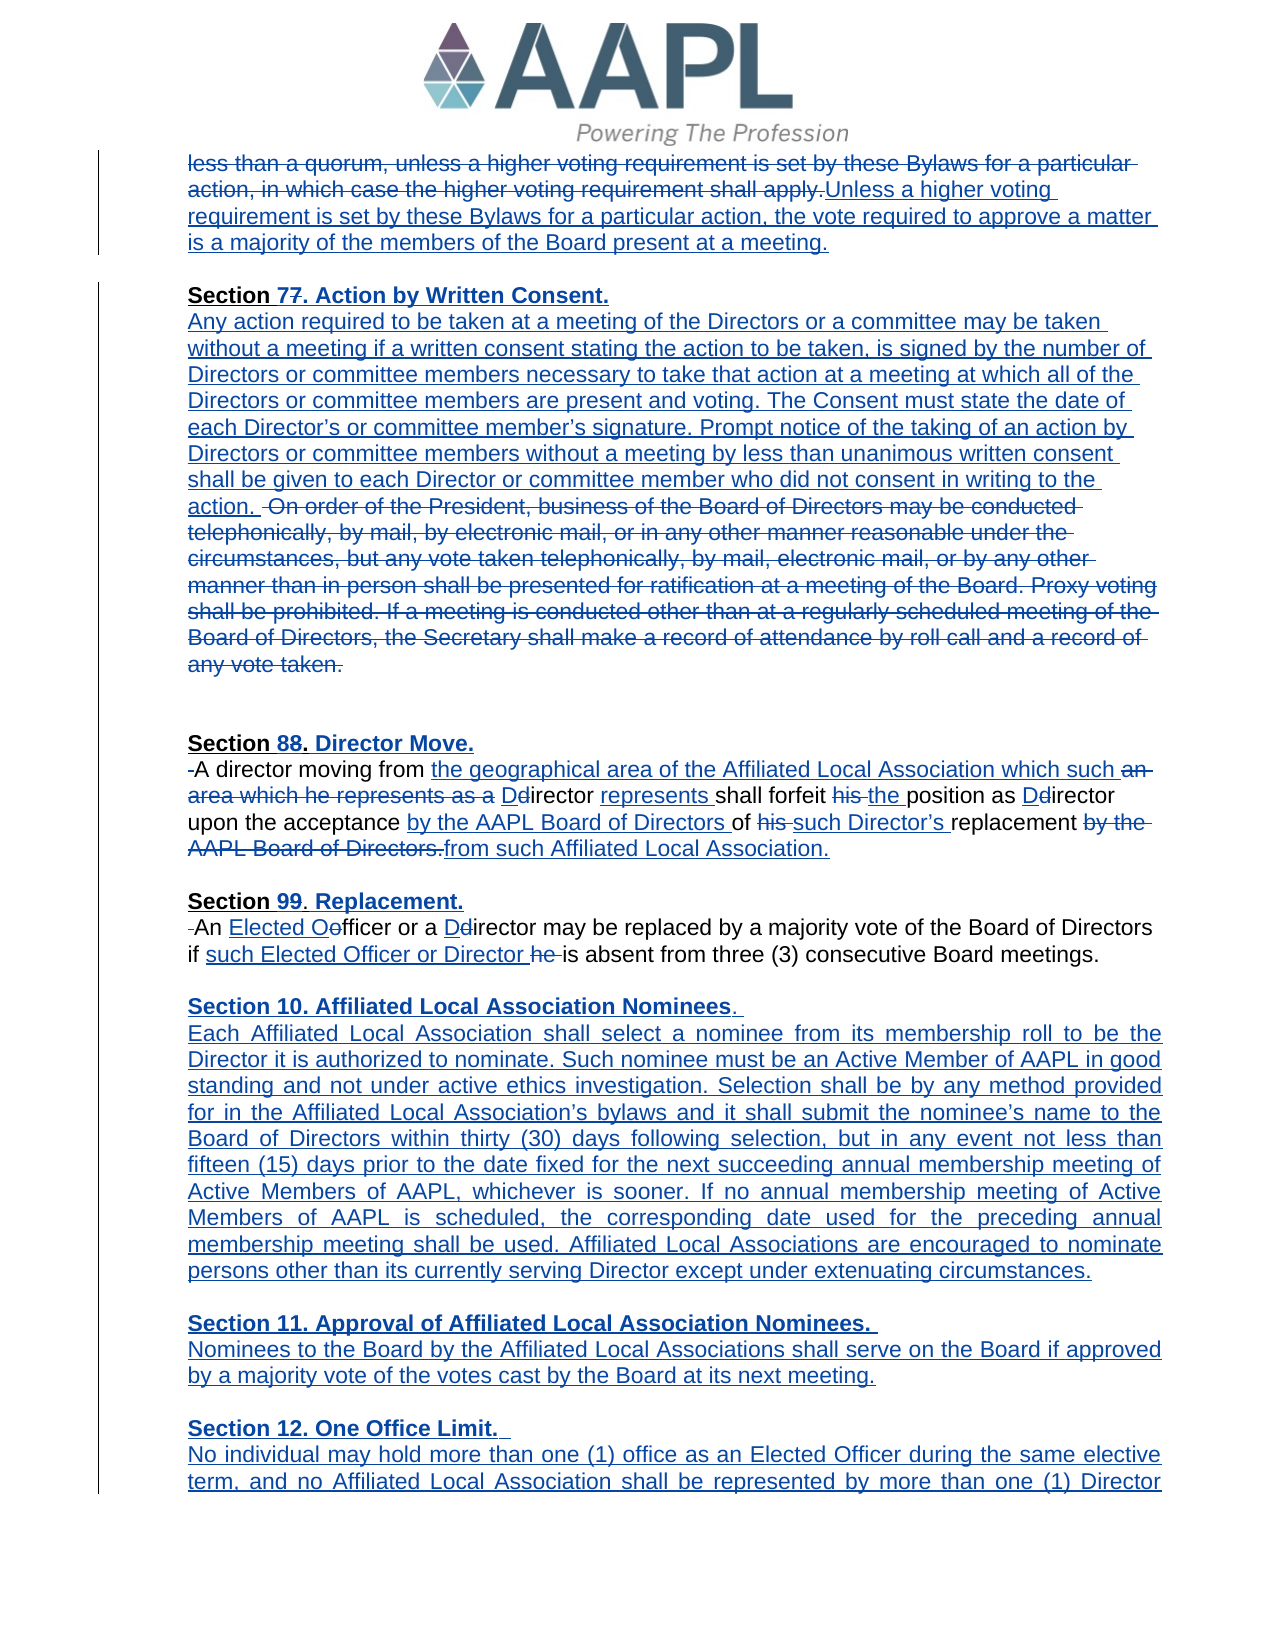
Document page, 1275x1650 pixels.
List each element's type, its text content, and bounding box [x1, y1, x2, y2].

text An fficer or a irector may be replaced by a majority vote of the Board of Directors if is absent from three (3) consecutive Board meetings. [187, 914, 1162, 967]
text A director moving from irector shall forfeit position as irector upon the acceptance of replacement [187, 756, 1162, 862]
picture [423, 23, 849, 146]
text Section . [187, 730, 1162, 756]
text A majority of the members of the Board of Directors shall constitute a quorum at a meeting of the Board. [187, 150, 1162, 255]
text Section . [187, 888, 1162, 914]
text Section . [187, 282, 1162, 308]
